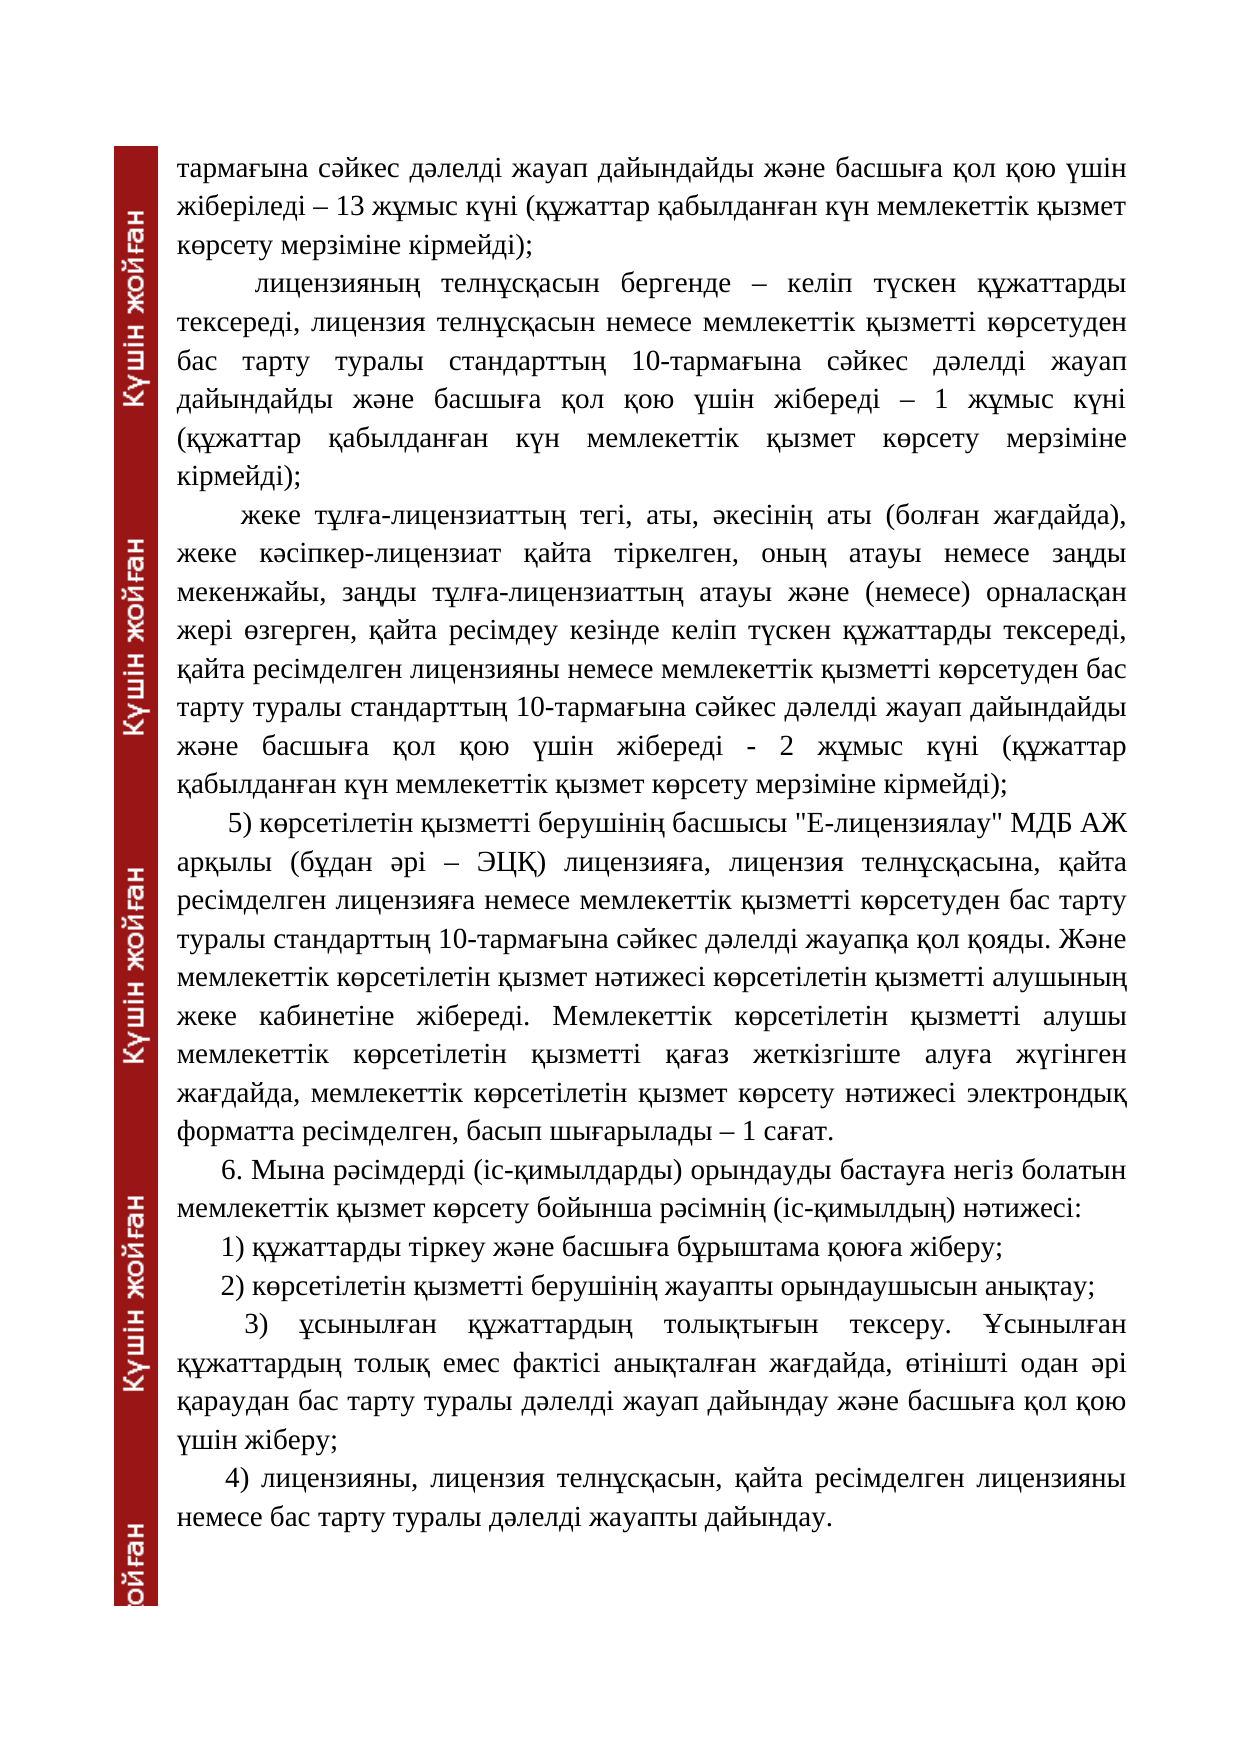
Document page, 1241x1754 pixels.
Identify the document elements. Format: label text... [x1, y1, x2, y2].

text жеке тұлға-лицензиаттың тегі, аты, әкесінің аты (болған жағдайда), жеке кәсіпкер-лицензиат қайта тіркелген, оның атауы немесе заңды мекенжайы, заңды тұлға-лицензиаттың атауы және (немесе) орналасқан жері өзгерген, қайта ресімдеу кезінде келіп түскен құжаттарды тексереді, қайта ресімделген лицензияны немесе мемлекеттік қызметті көрсетуден бас тарту туралы стандарттың 10-тармағына сәйкес дәлелді жауап дайындайды және басшыға қол қою үшін жібереді - 2 жұмыс күні (құжаттар қабылданған күн мемлекеттік қызмет көрсету мерзіміне кірмейді); [112, 497, 1128, 800]
picture [114, 146, 158, 150]
picture [114, 1224, 158, 1229]
picture [114, 492, 158, 497]
text 1) құжаттарды тіркеу және басшыға бұрыштама қоюға жіберу; [112, 1229, 1128, 1263]
text лицензияның телнұсқасын бергенде – келіп түскен құжаттарды тексереді, лицензия телнұсқасын немесе мемлекеттік қызметті көрсетуден бас тарту туралы стандарттың 10-тармағына сәйкес дәлелді жауап дайындайды және басшыға қол қою үшін жібереді – 1 жұмыс күні (құжаттар қабылданған күн мемлекеттік қызмет көрсету мерзіміне кірмейді); [112, 266, 1128, 492]
text 4) лицензияны, лицензия телнұсқасын, қайта ресімделген лицензияны немесе бас тарту туралы дәлелді жауапты дайындау. [112, 1460, 1128, 1532]
picture [114, 1532, 158, 1606]
picture [114, 1301, 158, 1306]
picture [114, 1263, 158, 1268]
text 2) көрсетілетін қызметті берушінің жауапты орындаушысын анықтау; [112, 1268, 1128, 1301]
picture [114, 261, 158, 266]
picture [114, 1147, 158, 1152]
text 3) ұсынылған құжаттардың толықтығын тексеру. Ұсынылған құжаттардың толық емес фактісі анықталған жағдайда, өтінішті одан әрі қараудан бас тарту туралы дәлелді жауап дайындау және басшыға қол қою үшін жіберу; [112, 1306, 1128, 1455]
picture [114, 800, 158, 805]
text 5) көрсетілетін қызметті берушінің басшысы "Е-лицензиялау" МДБ АЖ арқылы (бұдан әрі – ЭЦҚ) лицензияға, лицензия телнұсқасына, қайта ресімделген лицензияға немесе мемлекеттік қызметті көрсетуден бас тарту туралы стандарттың 10-тармағына сәйкес дәлелді жауапқа қол қояды. Және мемлекеттік көрсетілетін қызмет нәтижесі көрсетілетін қызметті алушының жеке кабинетіне жібереді. Мемлекеттік көрсетілетін қызметті алушы мемлекеттік көрсетілетін қызметті қағаз жеткізгіште алуға жүгінген жағдайда, мемлекеттік көрсетілетін қызмет көрсету нәтижесі электрондық форматта ресімделген, басып шығарылады – 1 сағат. [112, 805, 1128, 1147]
text 6. Мына рәсімдерді (іс-қимылдарды) орындауды бастауға негіз болатын мемлекеттік қызмет көрсету бойынша рәсімнің (іс-қимылдың) нәтижесі: [112, 1152, 1128, 1224]
picture [114, 1455, 158, 1460]
